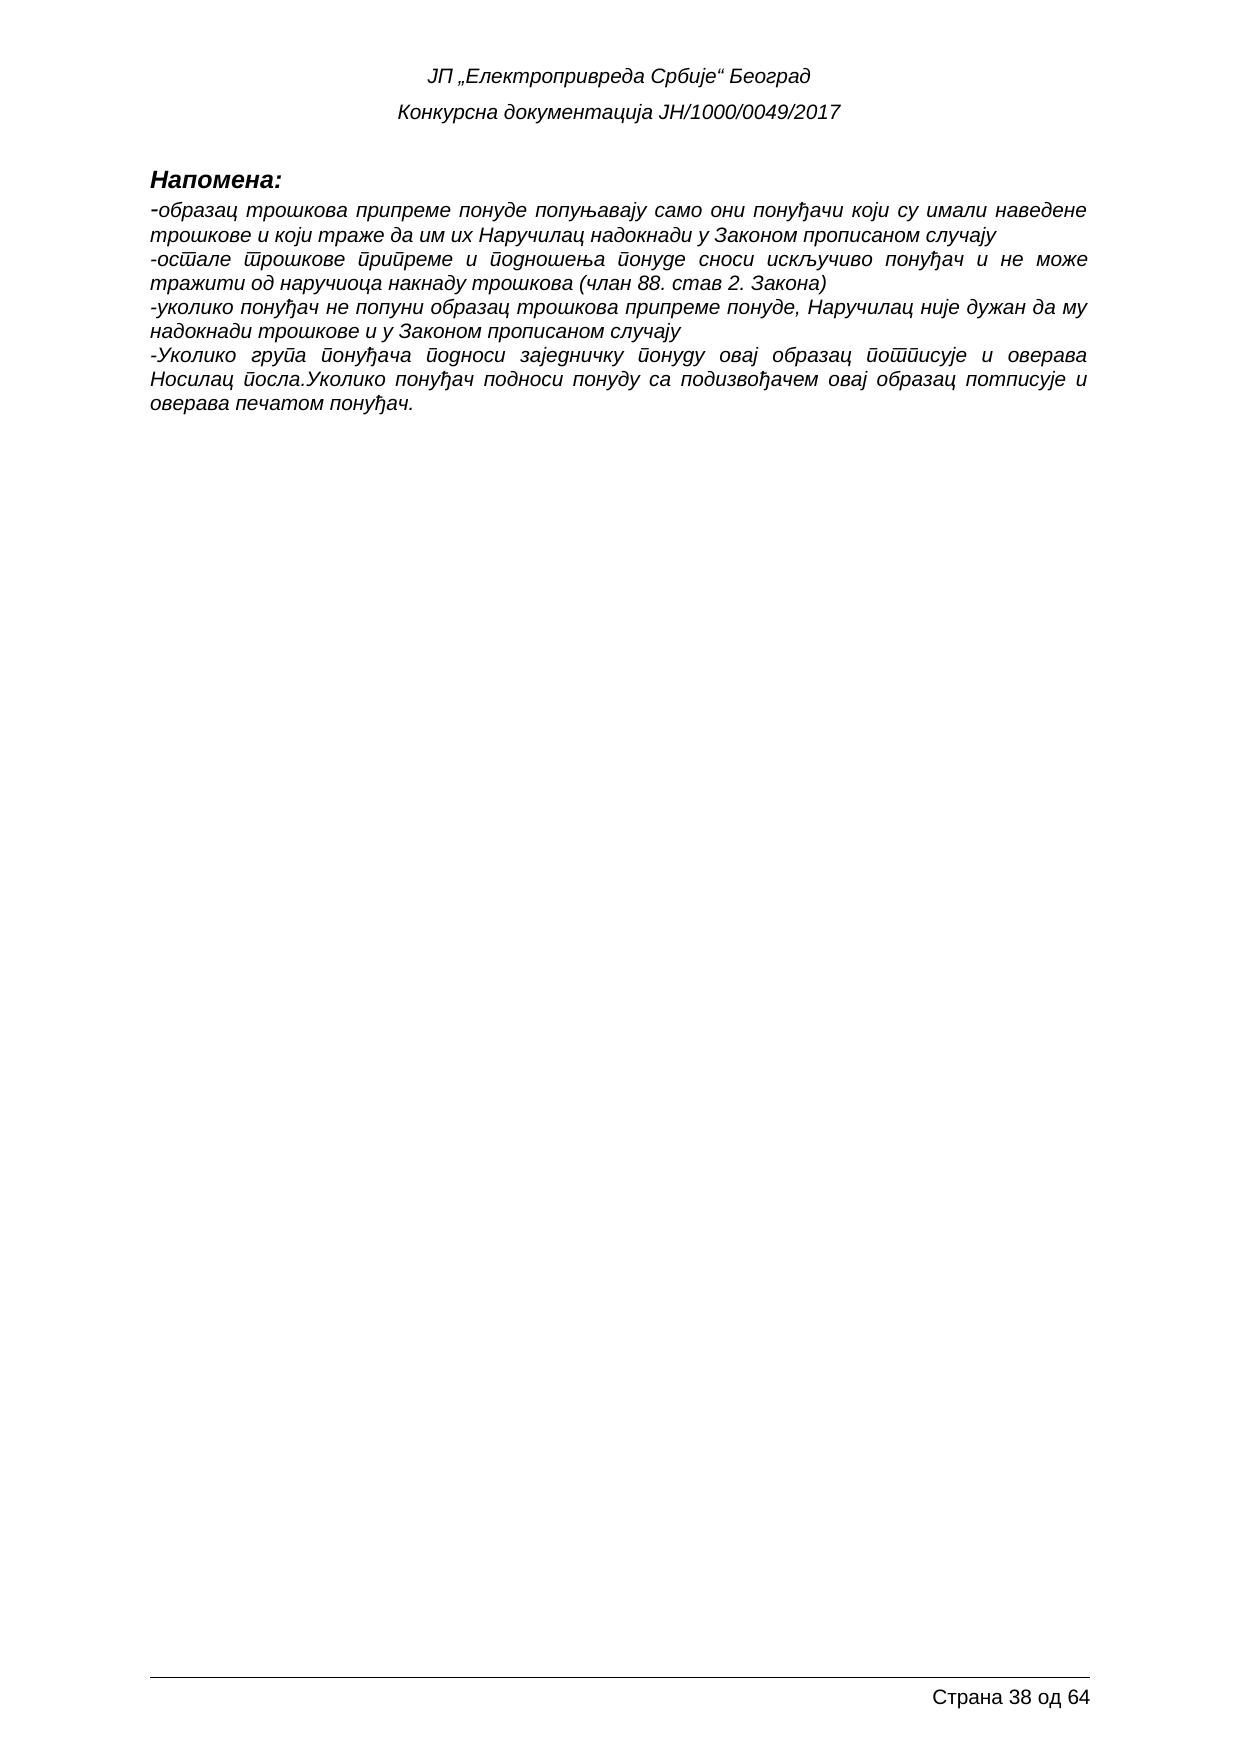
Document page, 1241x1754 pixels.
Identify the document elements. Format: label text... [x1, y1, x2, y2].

text -уколико понуђач не попуни образац трошкова припреме понуде, Наручилац није дужан да му надокнади трошкове и у Законом прописаном случају [150, 295, 1090, 343]
text Напомена: [150, 165, 1090, 194]
text -образац трошкова припреме понуде попуњавају само они понуђачи који су имали наведене трошкове и који траже да им их Наручилац надокнади у Законом прописаном случају [150, 194, 1090, 247]
text -Уколико група понуђача подноси заједничку понуду овај образац потписује и оверава Носилац посла.Уколико понуђач подноси понуду са подизвођачем овај образац потписује и оверава печатом понуђач. [150, 343, 1090, 414]
text -остале трошкове припреме и подношења понуде сноси искључиво понуђач и не може тражити од наручиоца накнаду трошкова (члан 88. став 2. Закона) [150, 247, 1090, 295]
